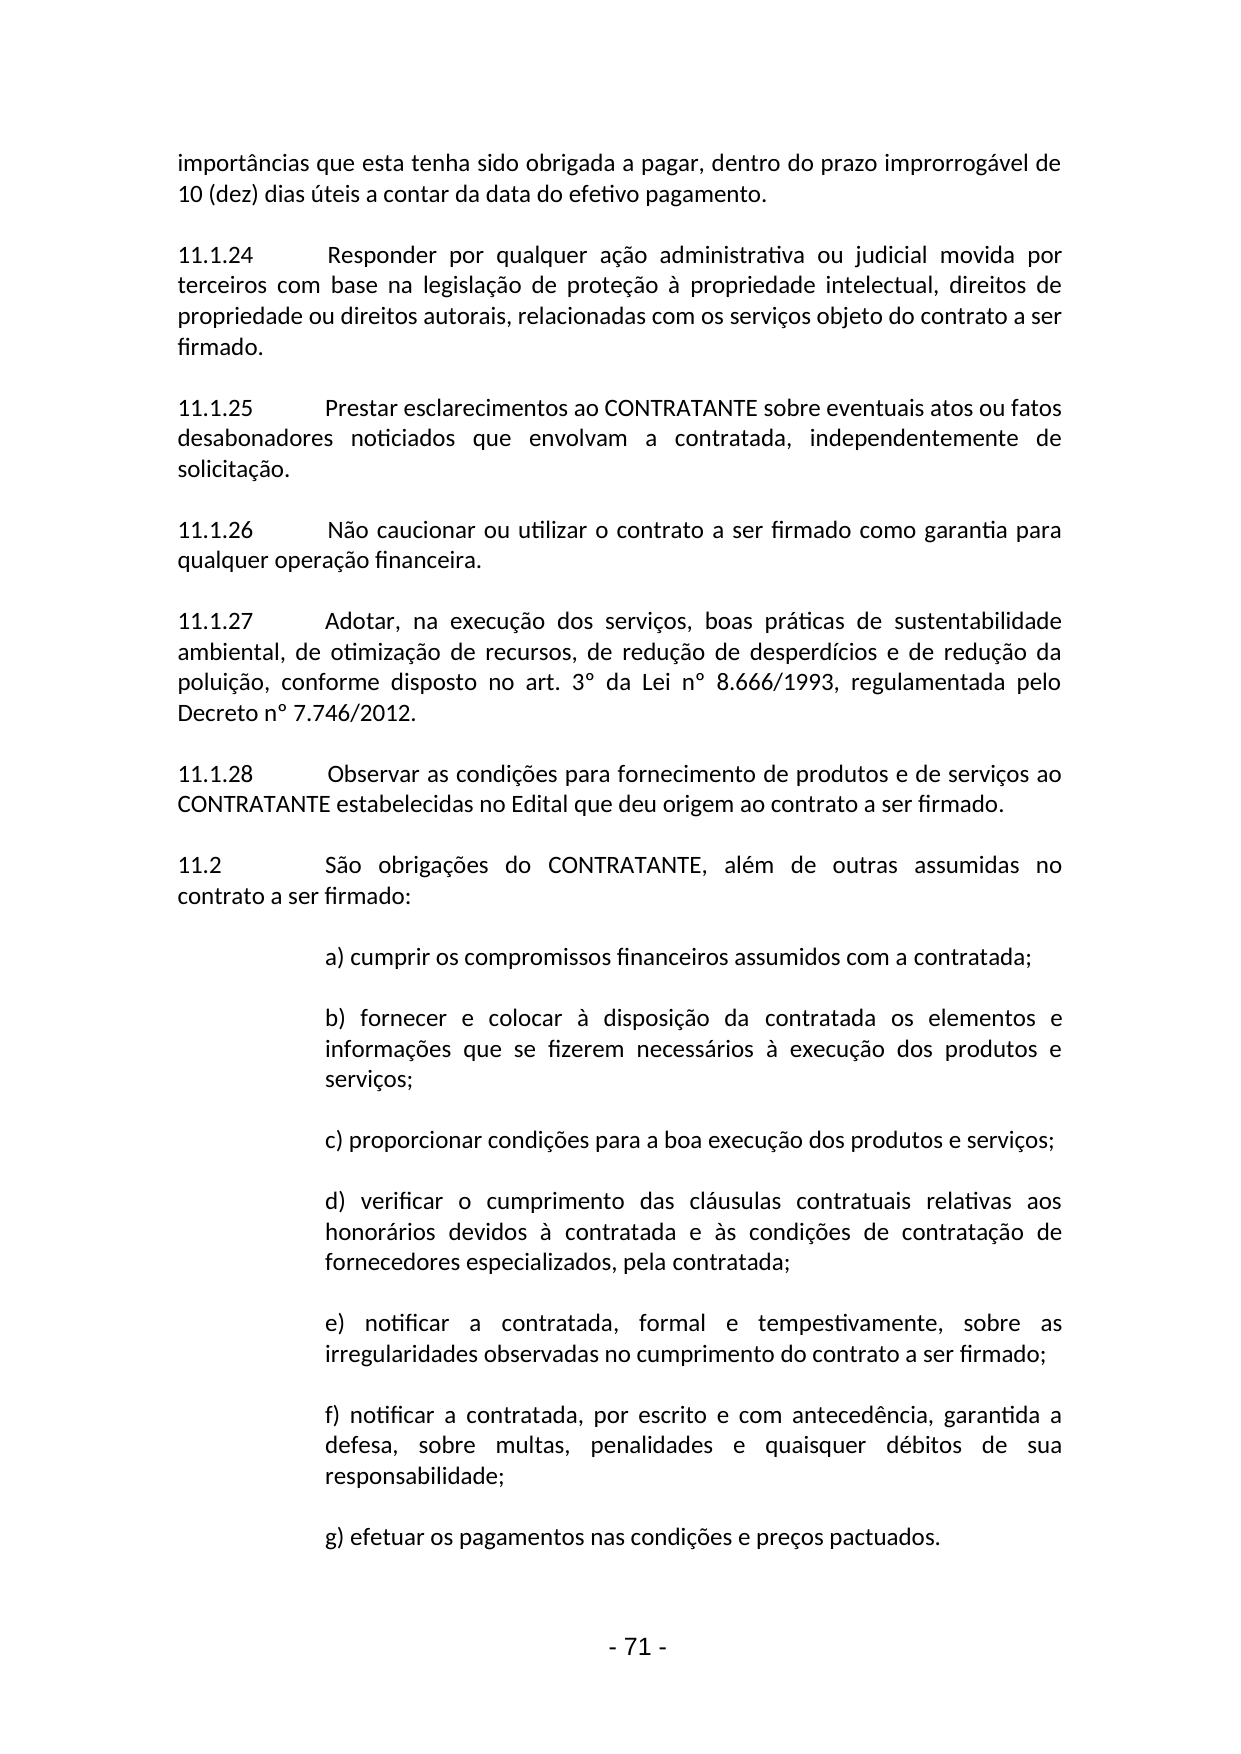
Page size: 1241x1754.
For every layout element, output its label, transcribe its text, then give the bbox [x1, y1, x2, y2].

text 11.1.25 Prestar esclarecimentos ao CONTRATANTE sobre eventuais atos ou fatos desabonadores noticiados que envolvam a contratada, independentemente de solicitação. [177, 392, 1063, 483]
text d) verificar o cumprimento das cláusulas contratuais relativas aos honorários devidos à contratada e às condições de contratação de fornecedores especializados, pela contratada; [325, 1185, 1063, 1277]
text 11.1.24 Responder por qualquer ação administrativa ou judicial movida por terceiros com base na legislação de proteção à propriedade intelectual, direitos de propriedade ou direitos autorais, relacionadas com os serviços objeto do contrato a ser firmado. [177, 239, 1063, 361]
text e) notificar a contratada, formal e tempestivamente, sobre as irregularidades observadas no cumprimento do contrato a ser firmado; [325, 1307, 1063, 1368]
text f) notificar a contratada, por escrito e com antecedência, garantida a defesa, sobre multas, penalidades e quaisquer débitos de sua responsabilidade; [325, 1399, 1063, 1491]
text 11.1.28 Observar as condições para fornecimento de produtos e de serviços ao CONTRATANTE estabelecidas no Edital que deu origem ao contrato a ser firmado. [177, 758, 1063, 819]
text 11.1.27 Adotar, na execução dos serviços, boas práticas de sustentabilidade ambiental, de otimização de recursos, de redução de desperdícios e de redução da poluição, conforme disposto no art. 3º da Lei nº 8.666/1993, regulamentada pelo Decreto nº 7.746/2012. [177, 605, 1063, 727]
text c) proporcionar condições para a boa execução dos produtos e serviços; [325, 1124, 1063, 1155]
text 11.2 São obrigações do CONTRATANTE, além de outras assumidas no contrato a ser firmado: [177, 849, 1063, 911]
text g) efetuar os pagamentos nas condições e preços pactuados. [325, 1521, 1063, 1552]
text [177, 148, 1063, 209]
text b) fornecer e colocar à disposição da contratada os elementos e informações que se fizerem necessários à execução dos produtos e serviços; [325, 1002, 1063, 1094]
text a) cumprir os compromissos financeiros assumidos com a contratada; [325, 941, 1063, 972]
text 11.1.26 Não caucionar ou utilizar o contrato a ser firmado como garantia para qualquer operação financeira. [177, 514, 1063, 575]
